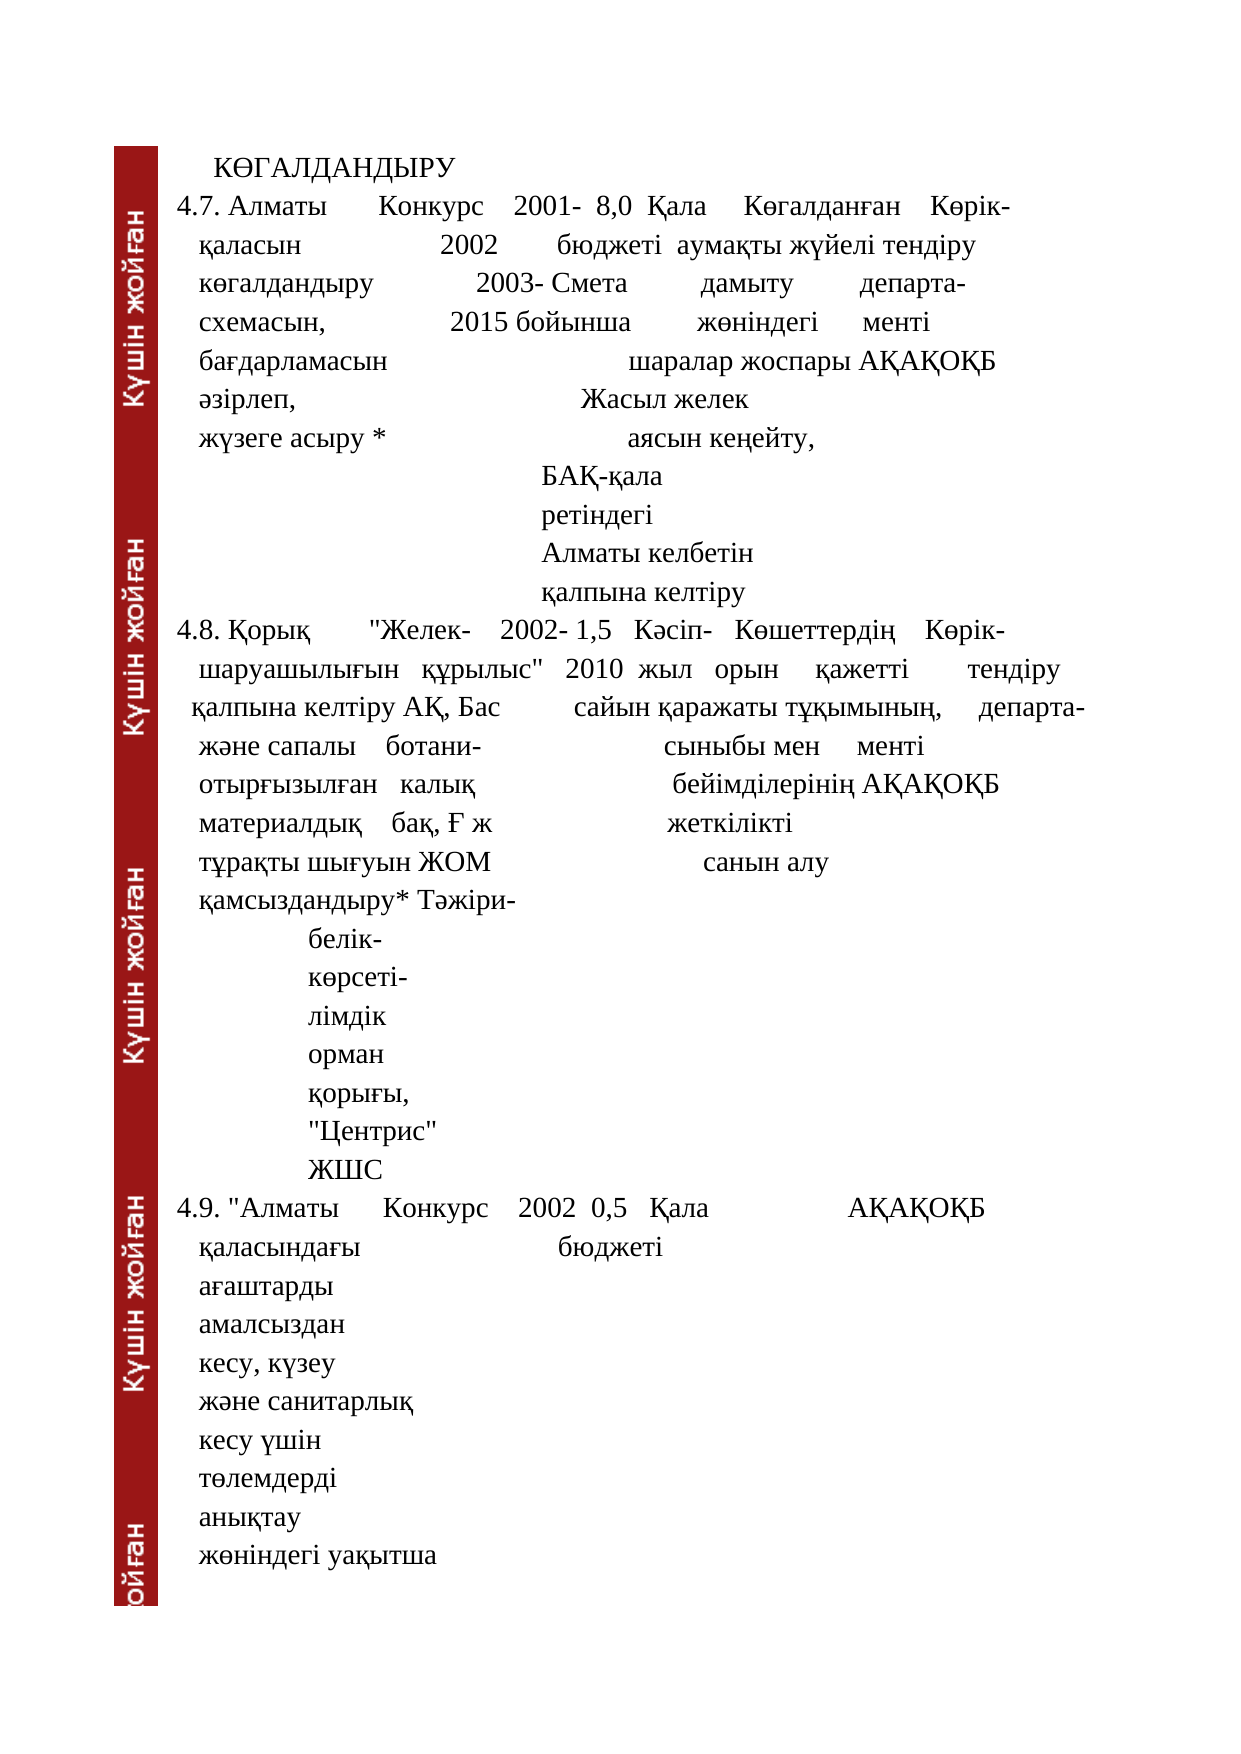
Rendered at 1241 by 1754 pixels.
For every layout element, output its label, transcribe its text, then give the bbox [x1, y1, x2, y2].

text қаласындағы бюджетi [112, 1229, 1128, 1263]
picture [114, 607, 158, 612]
text тұрақты шығуын ЖОМ санын алу [112, 844, 1128, 877]
text қалпына келтiру АҚ, Бас сайын қаражаты тұқымының, департа- [112, 689, 1128, 723]
text отырғызылған калық бейiмдiлерiнiң АҚАҚОҚБ [112, 767, 1128, 800]
text амалсыздан [112, 1306, 1128, 1340]
text "Центрис" [112, 1113, 1128, 1147]
picture [114, 839, 158, 844]
picture [114, 530, 158, 535]
text ЖШС [112, 1152, 1128, 1186]
text 4.7. Алматы Конкурс 2001- 8,0 Қала Көгалданған Көрiк- [112, 188, 1128, 222]
picture [114, 183, 158, 188]
text Алматы келбетiн [112, 535, 1128, 569]
text жөнiндегi уақытша [112, 1537, 1128, 1571]
picture [114, 222, 158, 227]
picture [114, 146, 158, 150]
text қорығы, [112, 1075, 1128, 1108]
picture [114, 1147, 158, 1152]
text көгалдандыру 2003- Смета дамыту департа- [112, 266, 1128, 299]
picture [114, 1108, 158, 1113]
text ағаштарды [112, 1268, 1128, 1301]
text және санитарлық [112, 1383, 1128, 1417]
picture [114, 877, 158, 882]
picture [114, 299, 158, 304]
picture [114, 1417, 158, 1422]
picture [114, 492, 158, 497]
text схемасын, 2015 бойынша жөнiндегi ментi [112, 304, 1128, 338]
picture [114, 1186, 158, 1191]
picture [114, 800, 158, 805]
text анықтау [112, 1499, 1128, 1532]
picture [114, 453, 158, 458]
text КӨГАЛДАНДЫРУ [112, 150, 1128, 183]
picture [114, 261, 158, 266]
picture [114, 1301, 158, 1306]
text лiмдiк [112, 998, 1128, 1031]
text және сапалы ботани- сыныбы мен ментi [112, 728, 1128, 762]
text ретiндегi [112, 497, 1128, 530]
picture [114, 376, 158, 381]
text төлемдердi [112, 1460, 1128, 1494]
text көрсетi- [112, 959, 1128, 993]
text қаласын 2002 бюджетi аумақты жүйелi тендiру [112, 227, 1128, 261]
text кесу, күзеу [112, 1345, 1128, 1378]
picture [114, 1455, 158, 1460]
picture [114, 1224, 158, 1229]
picture [114, 954, 158, 959]
text материалдық бақ, Ғ ж жеткiлiктi [112, 805, 1128, 839]
text орман [112, 1036, 1128, 1070]
text БАҚ-қала [112, 458, 1128, 492]
picture [114, 916, 158, 921]
picture [114, 684, 158, 689]
text бағдарламасын шаралар жоспары АҚАҚОҚБ [112, 343, 1128, 376]
text жүзеге асыру * аясын кеңейту, [112, 420, 1128, 453]
picture [114, 646, 158, 651]
picture [114, 993, 158, 998]
picture [114, 569, 158, 574]
picture [114, 415, 158, 420]
text кесу үшiн [112, 1422, 1128, 1455]
text шаруашылығын құрылыс" 2010 жыл орын қажеттi тендiру [112, 651, 1128, 684]
picture [114, 1532, 158, 1537]
picture [114, 1031, 158, 1036]
text 4.9. "Алматы Конкурс 2002 0,5 Қала АҚАҚОҚБ [112, 1191, 1128, 1224]
picture [114, 1494, 158, 1499]
picture [114, 1571, 158, 1606]
picture [114, 1340, 158, 1345]
text қамсыздандыру* Тәжiри- [112, 882, 1128, 916]
picture [114, 338, 158, 343]
picture [114, 723, 158, 728]
text 4.8. Қорық "Желек- 2002- 1,5 Кәсiп- Көшеттердiң Көрiк- [112, 612, 1128, 646]
text қалпына келтiру [112, 574, 1128, 607]
picture [114, 1070, 158, 1075]
picture [114, 1378, 158, 1383]
text әзiрлеп, Жасыл желек [112, 381, 1128, 415]
text белiк- [112, 921, 1128, 954]
picture [114, 1263, 158, 1268]
picture [114, 762, 158, 767]
